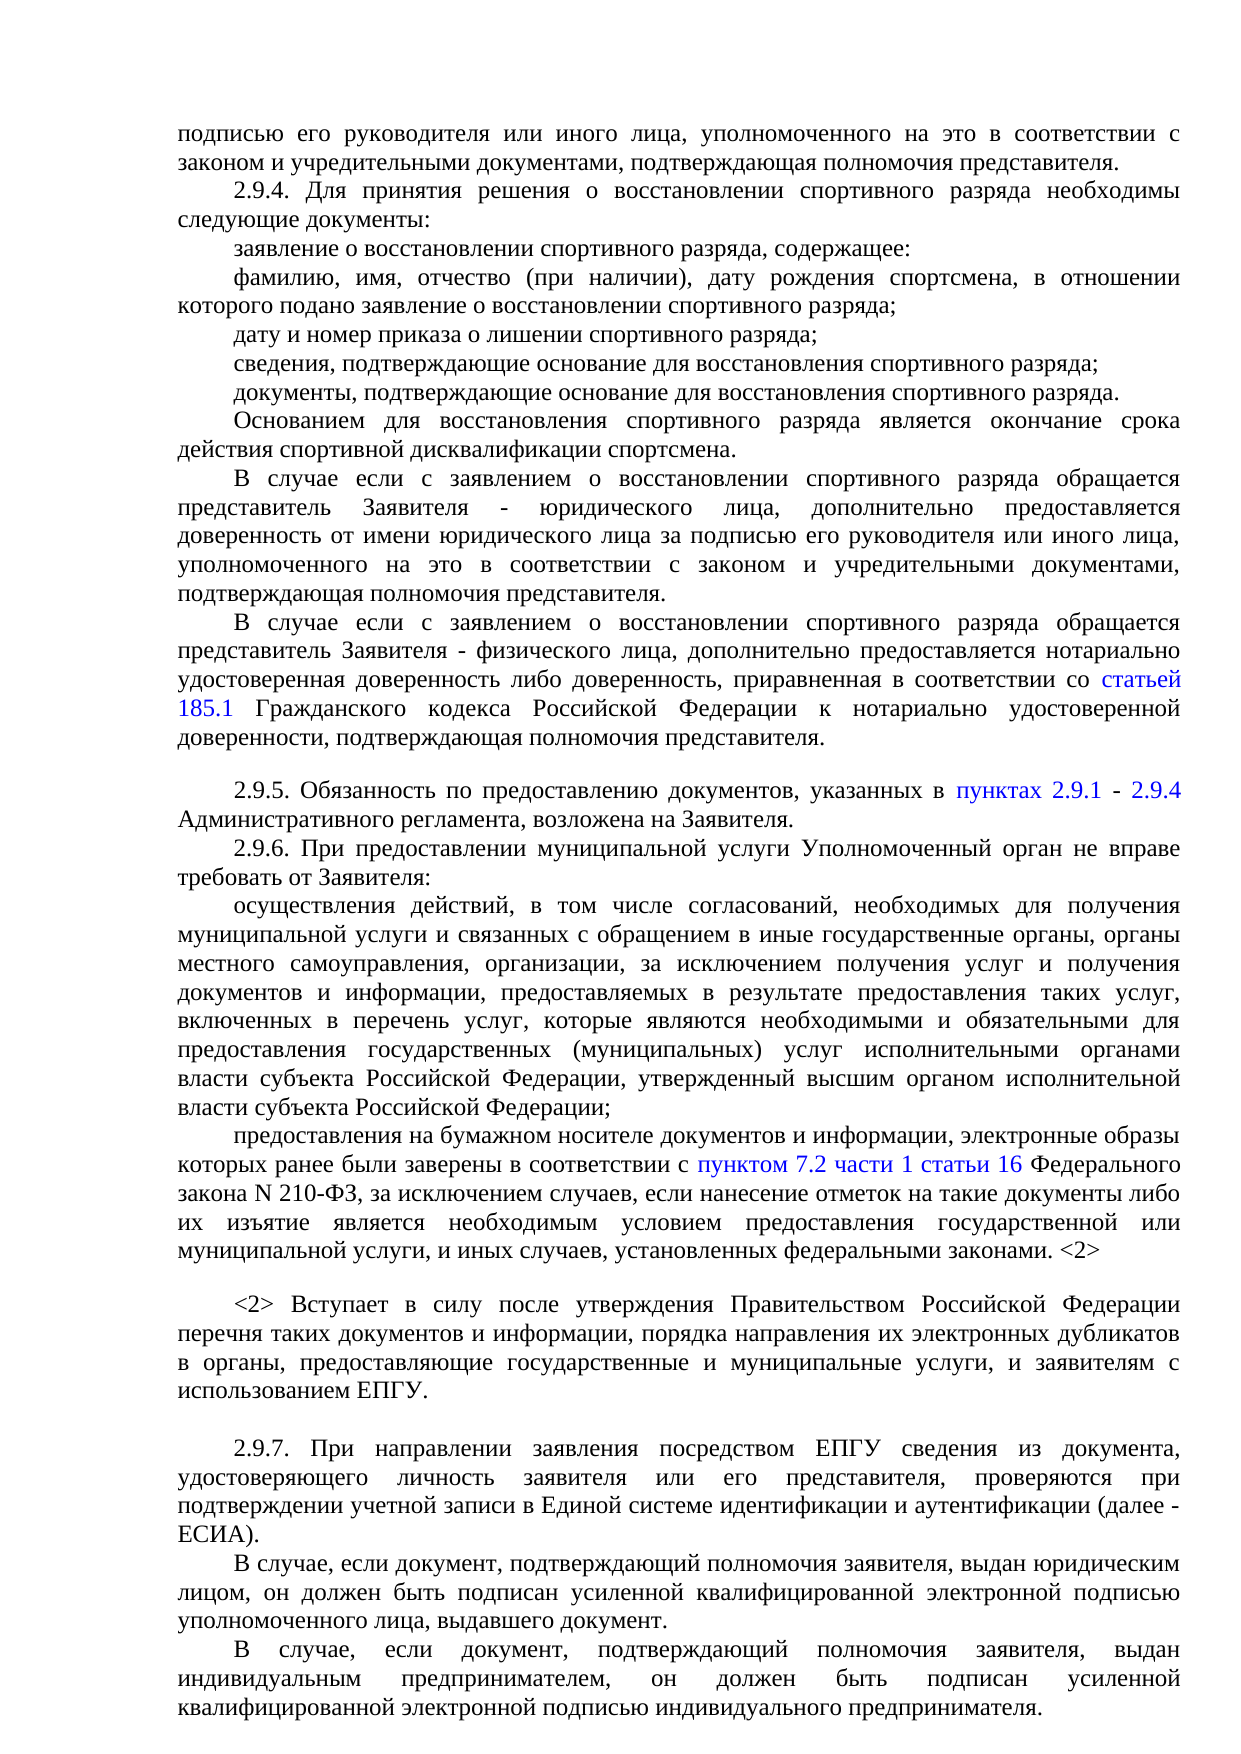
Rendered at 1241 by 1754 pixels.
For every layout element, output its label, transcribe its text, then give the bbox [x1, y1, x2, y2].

text Основанием для восстановления спортивного разряда является окончание срока действия спортивной дисквалификации спортсмена. [177, 406, 1181, 463]
text <2> Вступает в силу после утверждения Правительством Российской Федерации перечня таких документов и информации, порядка направления их электронных дубликатов в органы, предоставляющие государственные и муниципальные услуги, и заявителям с использованием ЕПГУ. [177, 1289, 1181, 1404]
text 2.9.6. При предоставлении муниципальной услуги Уполномоченный орган не вправе требовать от Заявителя: [177, 833, 1181, 891]
text 2.9.7. При направлении заявления посредством ЕПГУ сведения из документа, удостоверяющего личность заявителя или его представителя, проверяются при подтверждении учетной записи в Единой системе идентификации и аутентификации (далее - ЕСИА). [177, 1433, 1181, 1548]
text В случае, если документ, подтверждающий полномочия заявителя, выдан юридическим лицом, он должен быть подписан усиленной квалифицированной электронной подписью уполномоченного лица, выдавшего документ. [177, 1548, 1181, 1634]
text В случае, если документ, подтверждающий полномочия заявителя, выдан индивидуальным предпринимателем, он должен быть подписан усиленной квалифицированной электронной подписью индивидуального предпринимателя. [177, 1634, 1181, 1721]
text осуществления действий, в том числе согласований, необходимых для получения муниципальной услуги и связанных с обращением в иные государственные органы, органы местного самоуправления, организации, за исключением получения услуг и получения документов и информации, предоставляемых в результате предоставления таких услуг, включенных в перечень услуг, которые являются необходимыми и обязательными для предоставления государственных (муниципальных) услуг исполнительными органами власти субъекта Российской Федерации, утвержденный высшим органом исполнительной власти субъекта Российской Федерации; [177, 891, 1181, 1121]
text заявление о восстановлении спортивного разряда, содержащее: [177, 233, 1181, 262]
text 2.9.5. Обязанность по предоставлению документов, указанных в пунктах 2.9.1 - 2.9.4 Административного регламента, возложена на Заявителя. [177, 776, 1181, 833]
text сведения, подтверждающие основание для восстановления спортивного разряда; [177, 348, 1181, 377]
text дату и номер приказа о лишении спортивного разряда; [177, 319, 1181, 348]
text В случае если с заявлением о восстановлении спортивного разряда обращается представитель Заявителя - физического лица, дополнительно предоставляется нотариально удостоверенная доверенность либо доверенность, приравненная в соответствии со статьей 185.1 Гражданского кодекса Российской Федерации к нотариально удостоверенной доверенности, подтверждающая полномочия представителя. [177, 607, 1181, 751]
text фамилию, имя, отчество (при наличии), дату рождения спортсмена, в отношении которого подано заявление о восстановлении спортивного разряда; [177, 262, 1181, 319]
text В случае если с заявлением о восстановлении спортивного разряда обращается представитель Заявителя - юридического лица, дополнительно предоставляется доверенность от имени юридического лица за подписью его руководителя или иного лица, уполномоченного на это в соответствии с законом и учредительными документами, подтверждающая полномочия представителя. [177, 463, 1181, 607]
text документы, подтверждающие основание для восстановления спортивного разряда. [177, 377, 1181, 406]
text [177, 118, 1181, 176]
text 2.9.4. Для принятия решения о восстановлении спортивного разряда необходимы следующие документы: [177, 176, 1181, 233]
text предоставления на бумажном носителе документов и информации, электронные образы которых ранее были заверены в соответствии с пунктом 7.2 части 1 статьи 16 Федерального закона N 210-ФЗ, за исключением случаев, если нанесение отметок на такие документы либо их изъятие является необходимым условием предоставления государственной или муниципальной услуги, и иных случаев, установленных федеральными законами. <2> [177, 1121, 1181, 1264]
